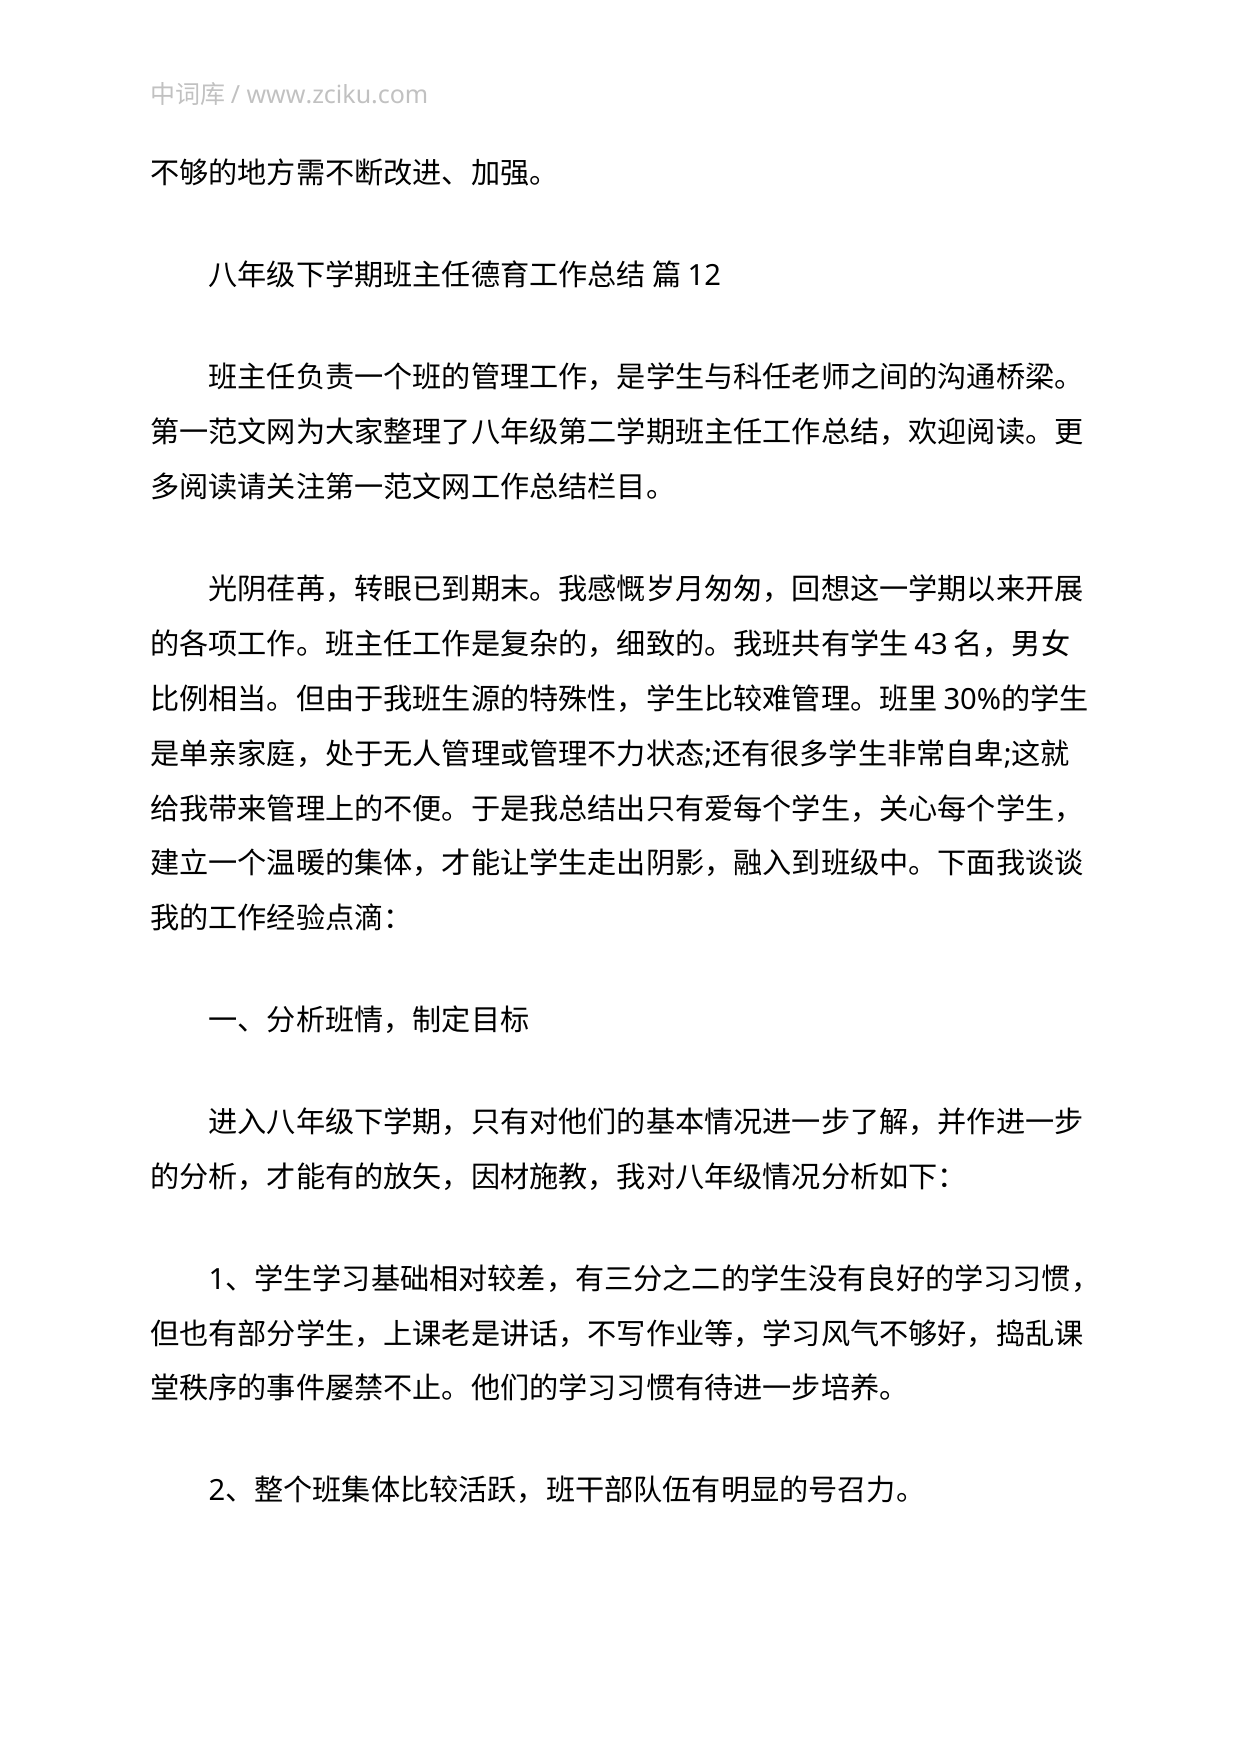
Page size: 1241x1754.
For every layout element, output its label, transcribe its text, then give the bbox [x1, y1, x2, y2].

text 进入八年级下学期，只有对他们的基本情况进一步了解，并作进一步的分析，才能有的放矢，因材施教，我对八年级情况分析如下： [150, 1098, 1090, 1196]
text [150, 150, 1090, 192]
text 班主任负责一个班的管理工作，是学生与科任老师之间的沟通桥梁。第一范文网为大家整理了八年级第二学期班主任工作总结，欢迎阅读。更多阅读请关注第一范文网工作总结栏目。 [150, 354, 1090, 506]
text 八年级下学期班主任德育工作总结 篇12 [150, 252, 1090, 294]
text 1、学生学习基础相对较差，有三分之二的学生没有良好的学习习惯，但也有部分学生，上课老是讲话，不写作业等，学习风气不够好，捣乱课堂秩序的事件屡禁不止。他们的学习习惯有待进一步培养。 [150, 1255, 1090, 1407]
text 2、整个班集体比较活跃，班干部队伍有明显的号召力。 [150, 1467, 1090, 1509]
text 一、分析班情，制定目标 [150, 997, 1090, 1039]
text 光阴荏苒，转眼已到期末。我感慨岁月匆匆，回想这一学期以来开展的各项工作。班主任工作是复杂的，细致的。我班共有学生43名，男女比例相当。但由于我班生源的特殊性，学生比较难管理。班里30%的学生是单亲家庭，处于无人管理或管理不力状态;还有很多学生非常自卑;这就给我带来管理上的不便。于是我总结出只有爱每个学生，关心每个学生，建立一个温暖的集体，才能让学生走出阴影，融入到班级中。下面我谈谈我的工作经验点滴： [150, 565, 1090, 937]
